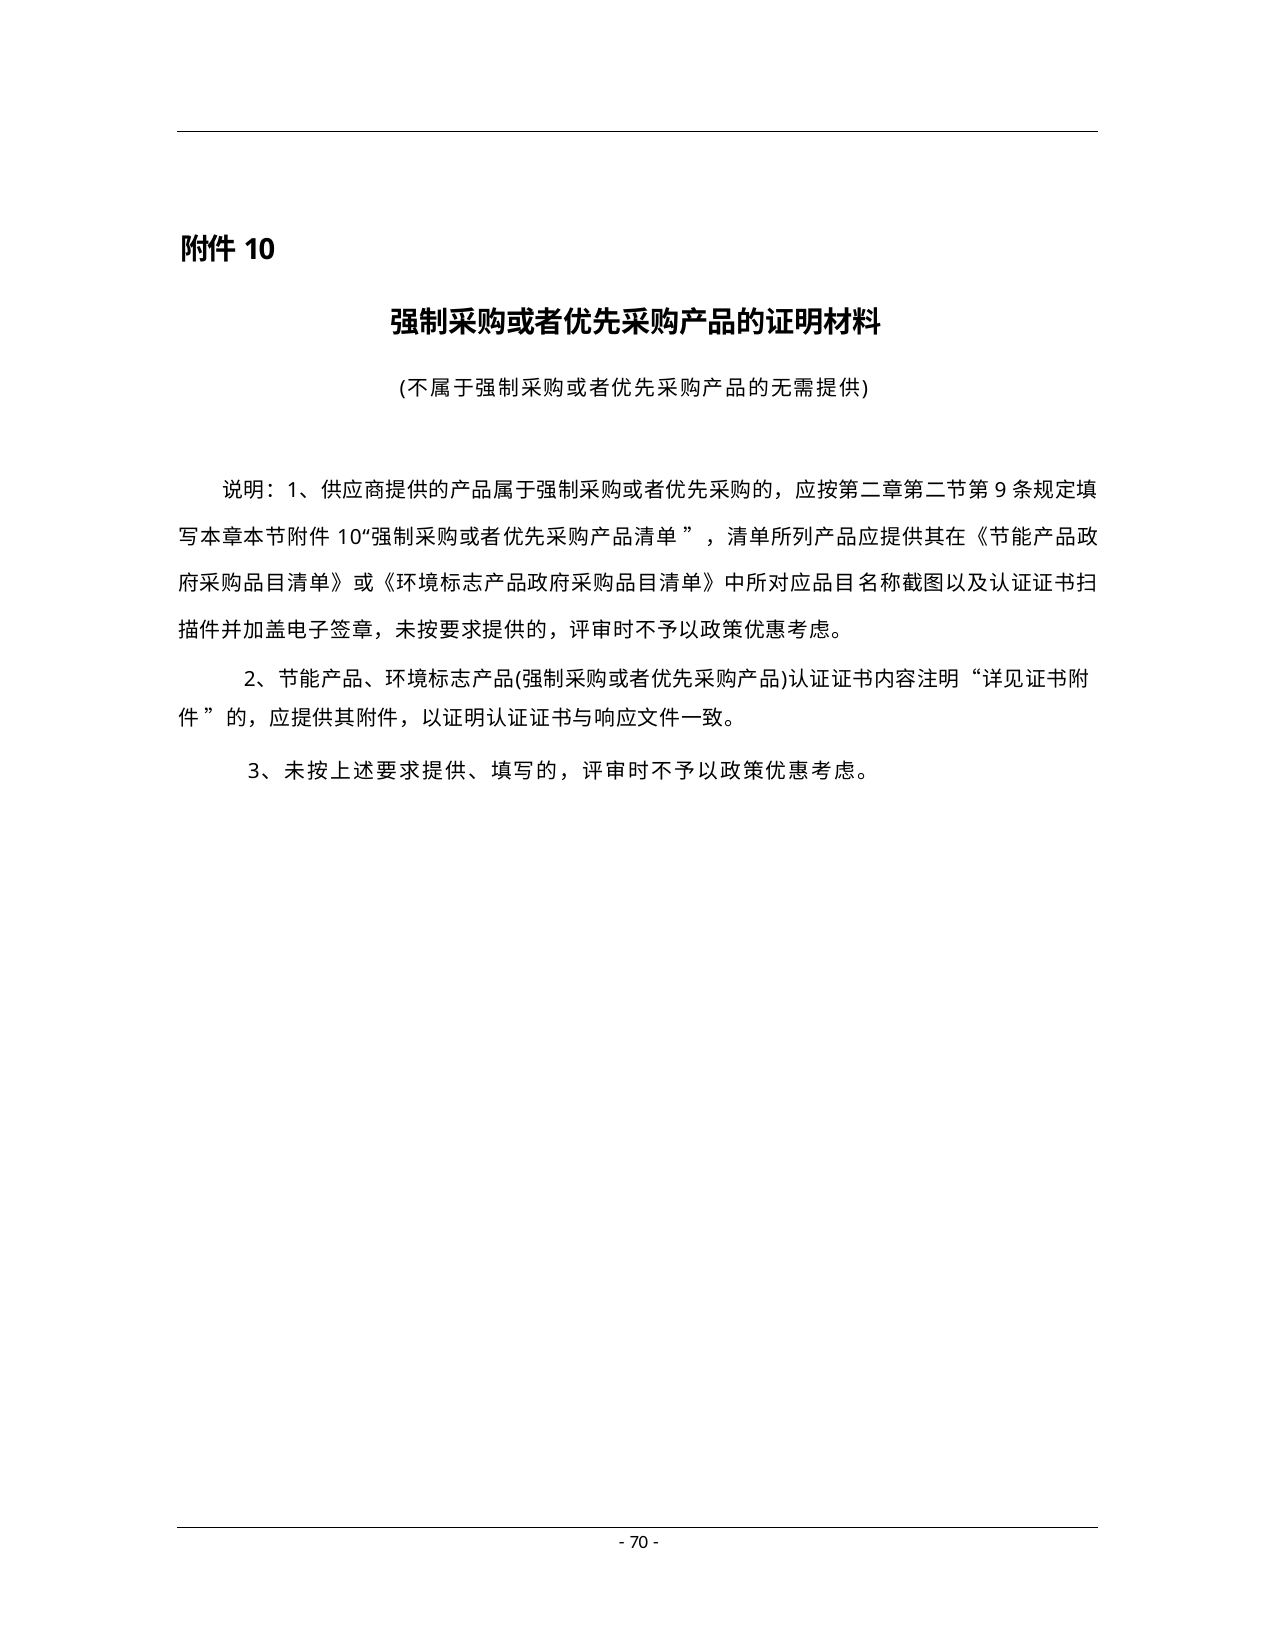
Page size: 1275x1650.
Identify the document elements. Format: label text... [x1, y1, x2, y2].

text (不属于强制采购或者优先采购产品的无需提供) [399, 373, 1098, 402]
text 说明：1、供应商提供的产品属于强制采购或者优先采购的，应按第二章第二节第 9 条规定填 写本章本节附件 10“强制采购或者优先采购产品清单 ”，清单所列产品应提供其在《节能产品政 府采购品目清单》或《环境标志产品政府采购品目清单》中所对应品目名称截图以及认证证书扫 描件并加盖电子签章，未按要求提供的，评审时不予以政策优惠考虑。 [178, 473, 1098, 643]
text 附件 10 [180, 228, 1098, 267]
text 2、节能产品、环境标志产品(强制采购或者优先采购产品)认证证书内容注明“详见证书附 件 ”的，应提供其附件，以证明认证证书与响应文件一致。 [178, 663, 1098, 731]
text 3、未按上述要求提供、填写的，评审时不予以政策优惠考虑。 [248, 756, 1098, 784]
text 强制采购或者优先采购产品的证明材料 [390, 301, 1098, 340]
